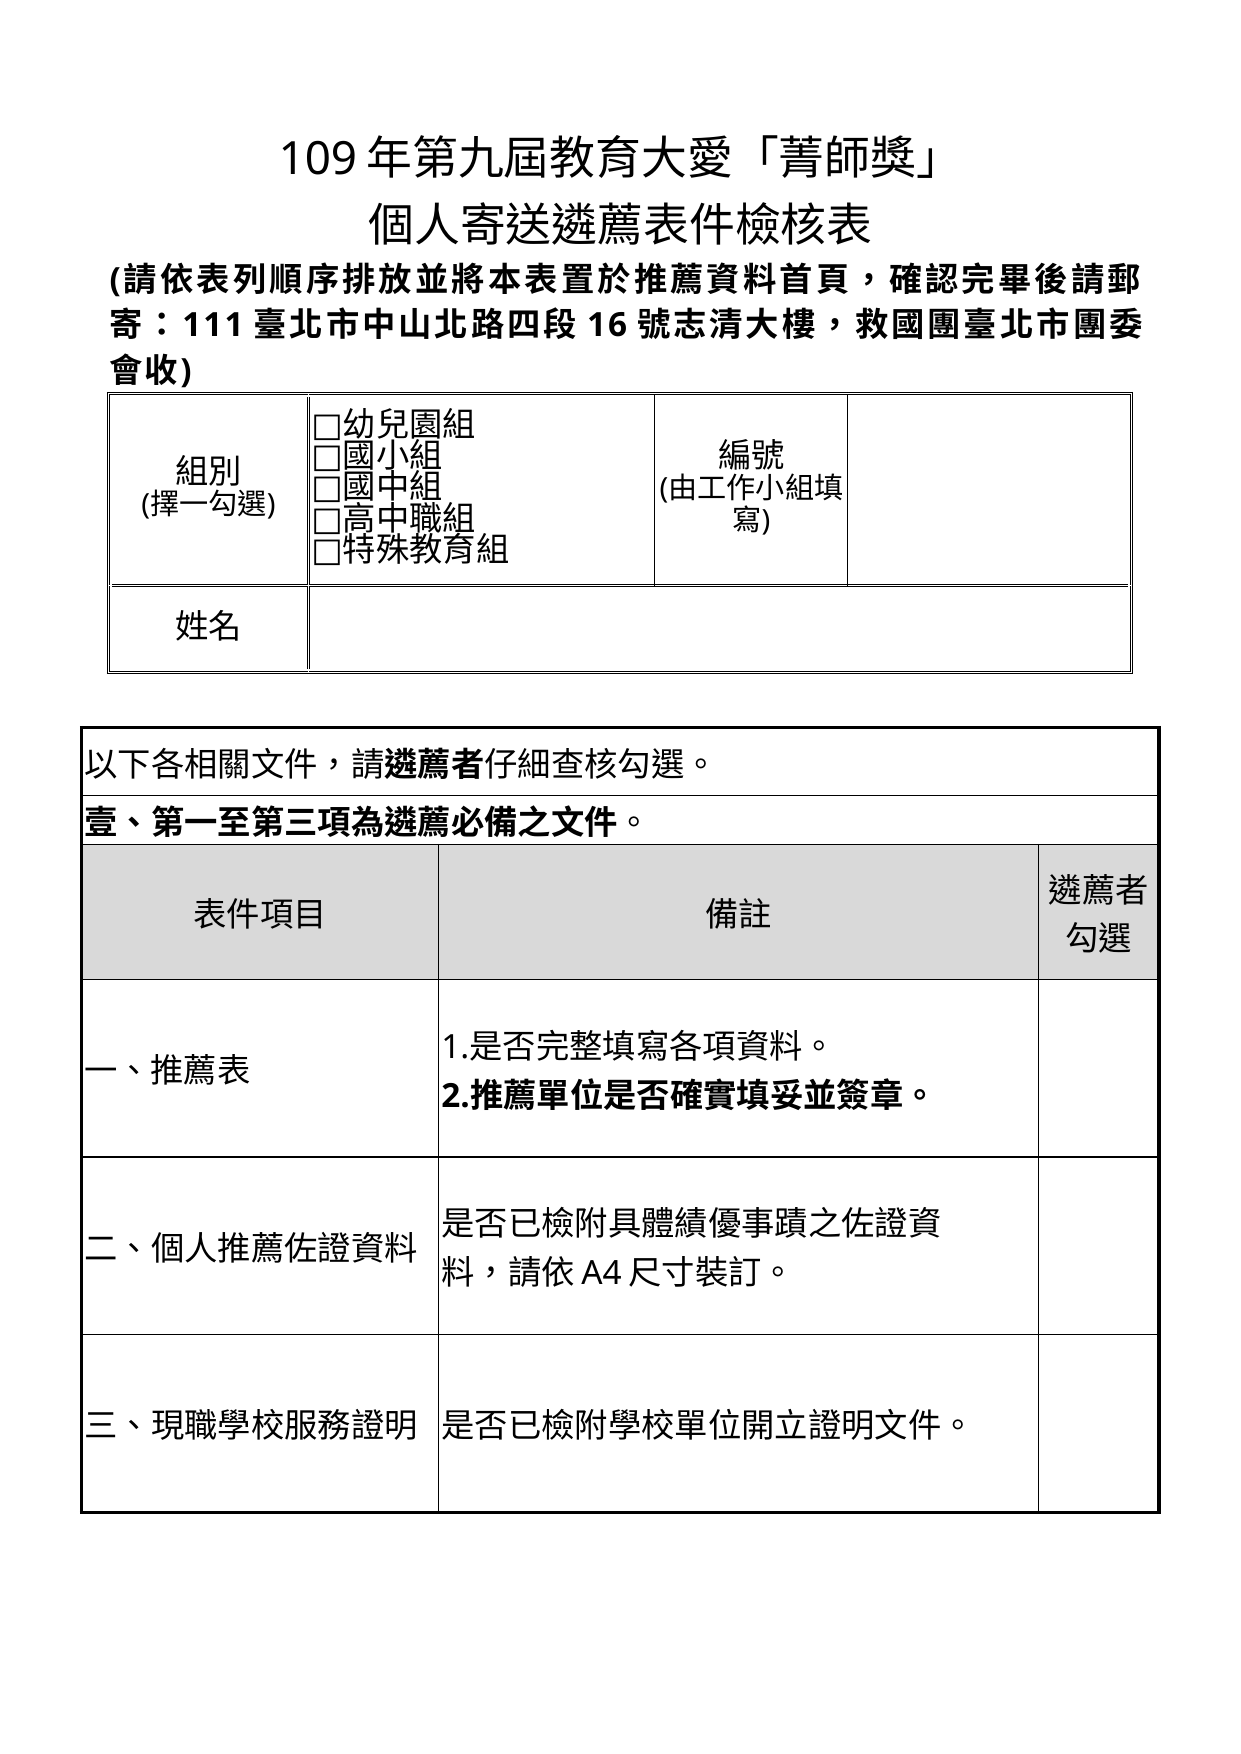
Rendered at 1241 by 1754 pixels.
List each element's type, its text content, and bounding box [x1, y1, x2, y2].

table_header [848, 395, 1130, 584]
table_header 以下各相關文件，請遴薦者仔細查核勾選。 [83, 729, 1157, 794]
table_cell [1039, 1158, 1157, 1334]
table_cell 二、個人推薦佐證資料 [83, 1158, 438, 1334]
table_header □幼兒園組 □國小組 □國中組 □高中職組 □特殊教育組 [308, 395, 654, 584]
text 109年第九屆教育大愛「菁師獎」 [65, 121, 1175, 188]
table_cell 遴薦者 勾選 [1039, 845, 1157, 979]
table_cell 壹、第一至第三項為遴薦必備之文件。 [83, 796, 1157, 844]
table_cell [1039, 980, 1157, 1156]
table_header 組別 (擇一勾選) [110, 395, 308, 584]
text 個人寄送遴薦表件檢核表 [65, 188, 1175, 254]
table_cell 三、現職學校服務證明 [83, 1335, 438, 1511]
table_cell [308, 584, 1132, 671]
table_cell 表件項目 [83, 845, 438, 979]
text (請依表列順序排放並將本表置於推薦資料首頁，確認完畢後請郵寄：111臺北市中山北路四段16號志清大樓，救國團臺北市團委會收) [109, 254, 1143, 392]
table_cell 備註 [439, 845, 1038, 979]
table_cell 姓名 [109, 584, 308, 671]
table_cell 是否已檢附具體績優事蹟之佐證資 料，請依A4尺寸裝訂。 [439, 1158, 1038, 1334]
table_header 編號 (由工作小組填寫) [655, 395, 847, 584]
table_cell 是否已檢附學校單位開立證明文件。 [439, 1335, 1038, 1511]
table_cell [1039, 1335, 1157, 1511]
table_cell 1.是否完整填寫各項資料。 2.推薦單位是否確實填妥並簽章。 [439, 980, 1038, 1156]
table_cell 一、推薦表 [83, 980, 438, 1156]
